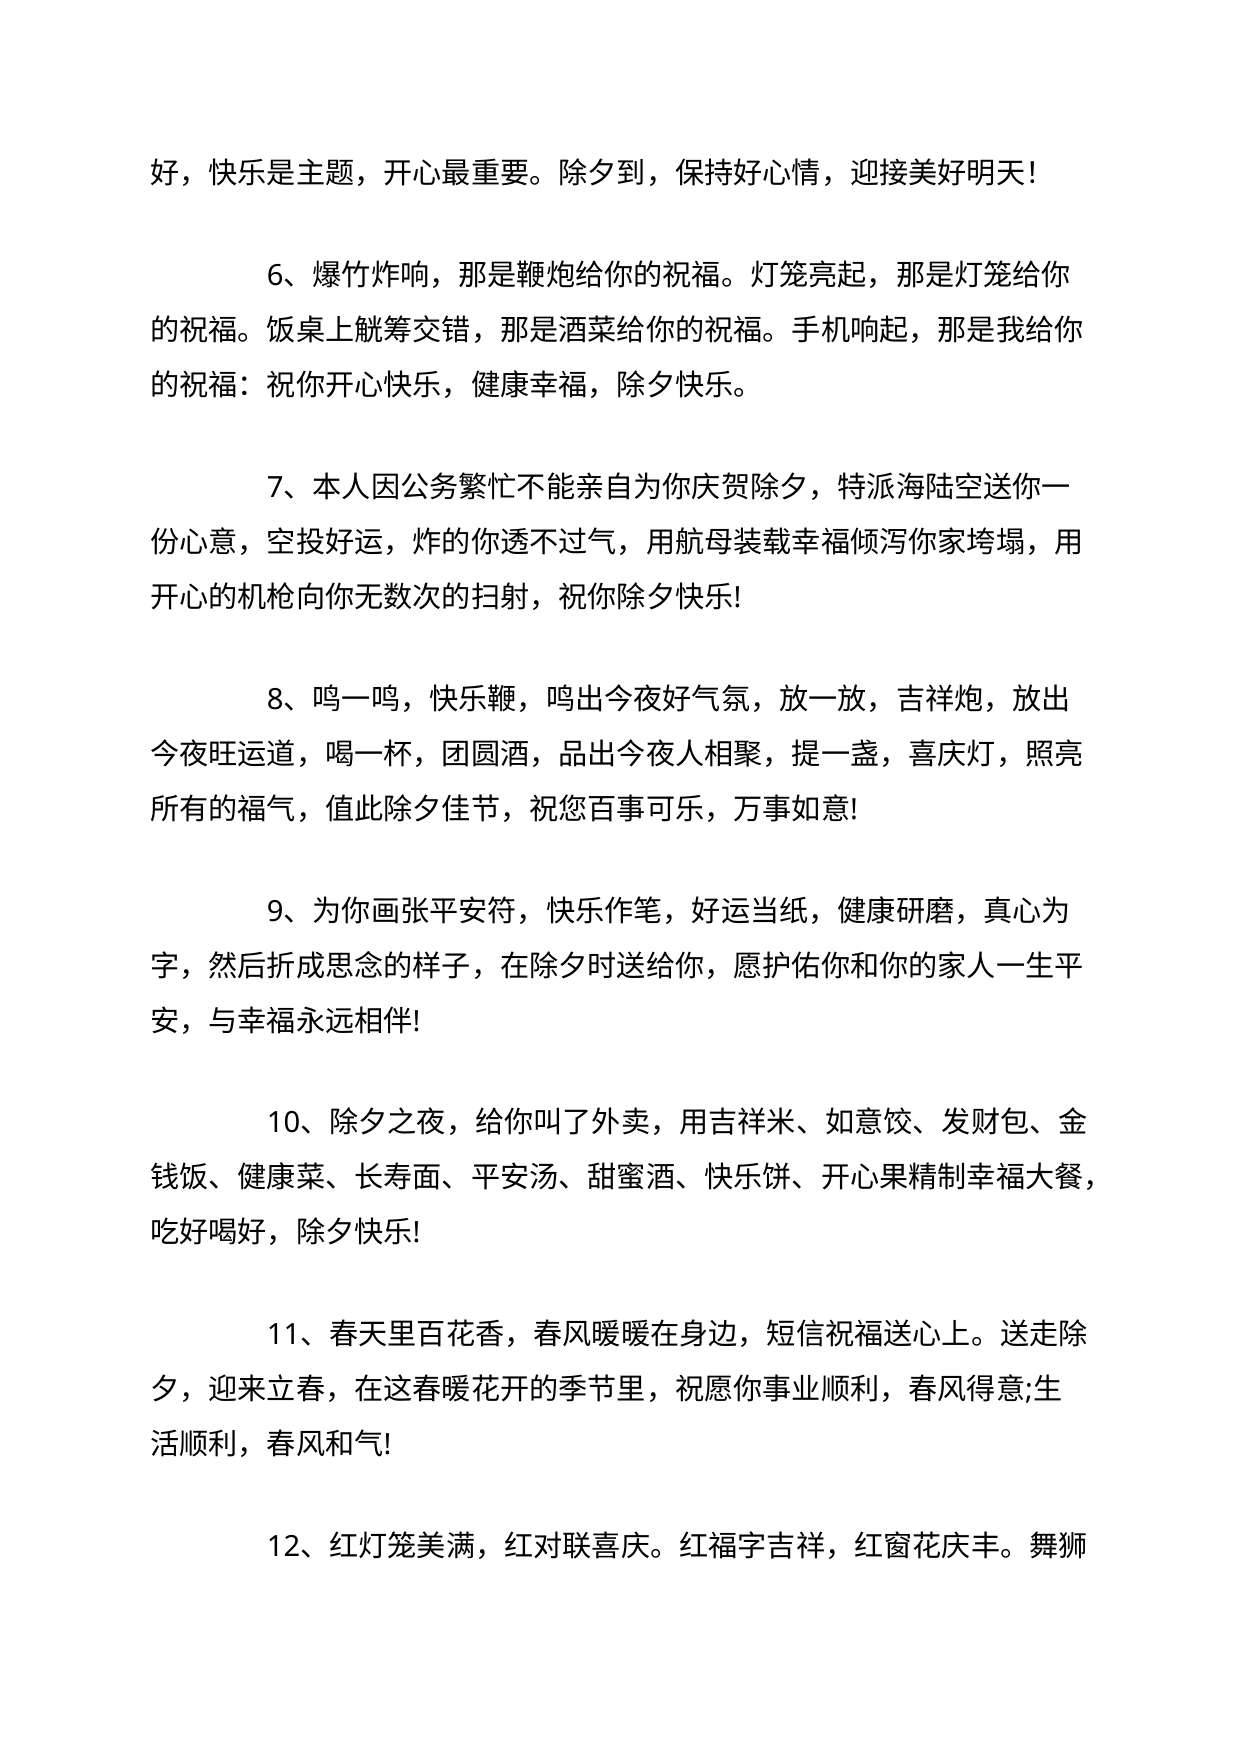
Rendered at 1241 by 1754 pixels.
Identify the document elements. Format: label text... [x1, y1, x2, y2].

text 10、除夕之夜，给你叫了外卖，用吉祥米、如意饺、发财包、金钱饭、健康菜、长寿面、平安汤、甜蜜酒、快乐饼、开心果精制幸福大餐，吃好喝好，除夕快乐! [150, 1099, 1090, 1251]
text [150, 1523, 1090, 1565]
text 9、为你画张平安符，快乐作笔，好运当纸，健康研磨，真心为字，然后折成思念的样子，在除夕时送给你，愿护佑你和你的家人一生平安，与幸福永远相伴! [150, 887, 1090, 1039]
text 7、本人因公务繁忙不能亲自为你庆贺除夕，特派海陆空送你一份心意，空投好运，炸的你透不过气，用航母装载幸福倾泻你家垮塌，用开心的机枪向你无数次的扫射，祝你除夕快乐! [150, 463, 1090, 616]
text 11、春天里百花香，春风暖暖在身边，短信祝福送心上。送走除夕，迎来立春，在这春暖花开的季节里，祝愿你事业顺利，春风得意;生活顺利，春风和气! [150, 1311, 1090, 1463]
text 6、爆竹炸响，那是鞭炮给你的祝福。灯笼亮起，那是灯笼给你的祝福。饭桌上觥筹交错，那是酒菜给你的祝福。手机响起，那是我给你的祝福：祝你开心快乐，健康幸福，除夕快乐。 [150, 252, 1090, 404]
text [150, 150, 1090, 192]
text 8、鸣一鸣，快乐鞭，鸣出今夜好气氛，放一放，吉祥炮，放出今夜旺运道，喝一杯，团圆酒，品出今夜人相聚，提一盏，喜庆灯，照亮所有的福气，值此除夕佳节，祝您百事可乐，万事如意! [150, 675, 1090, 828]
